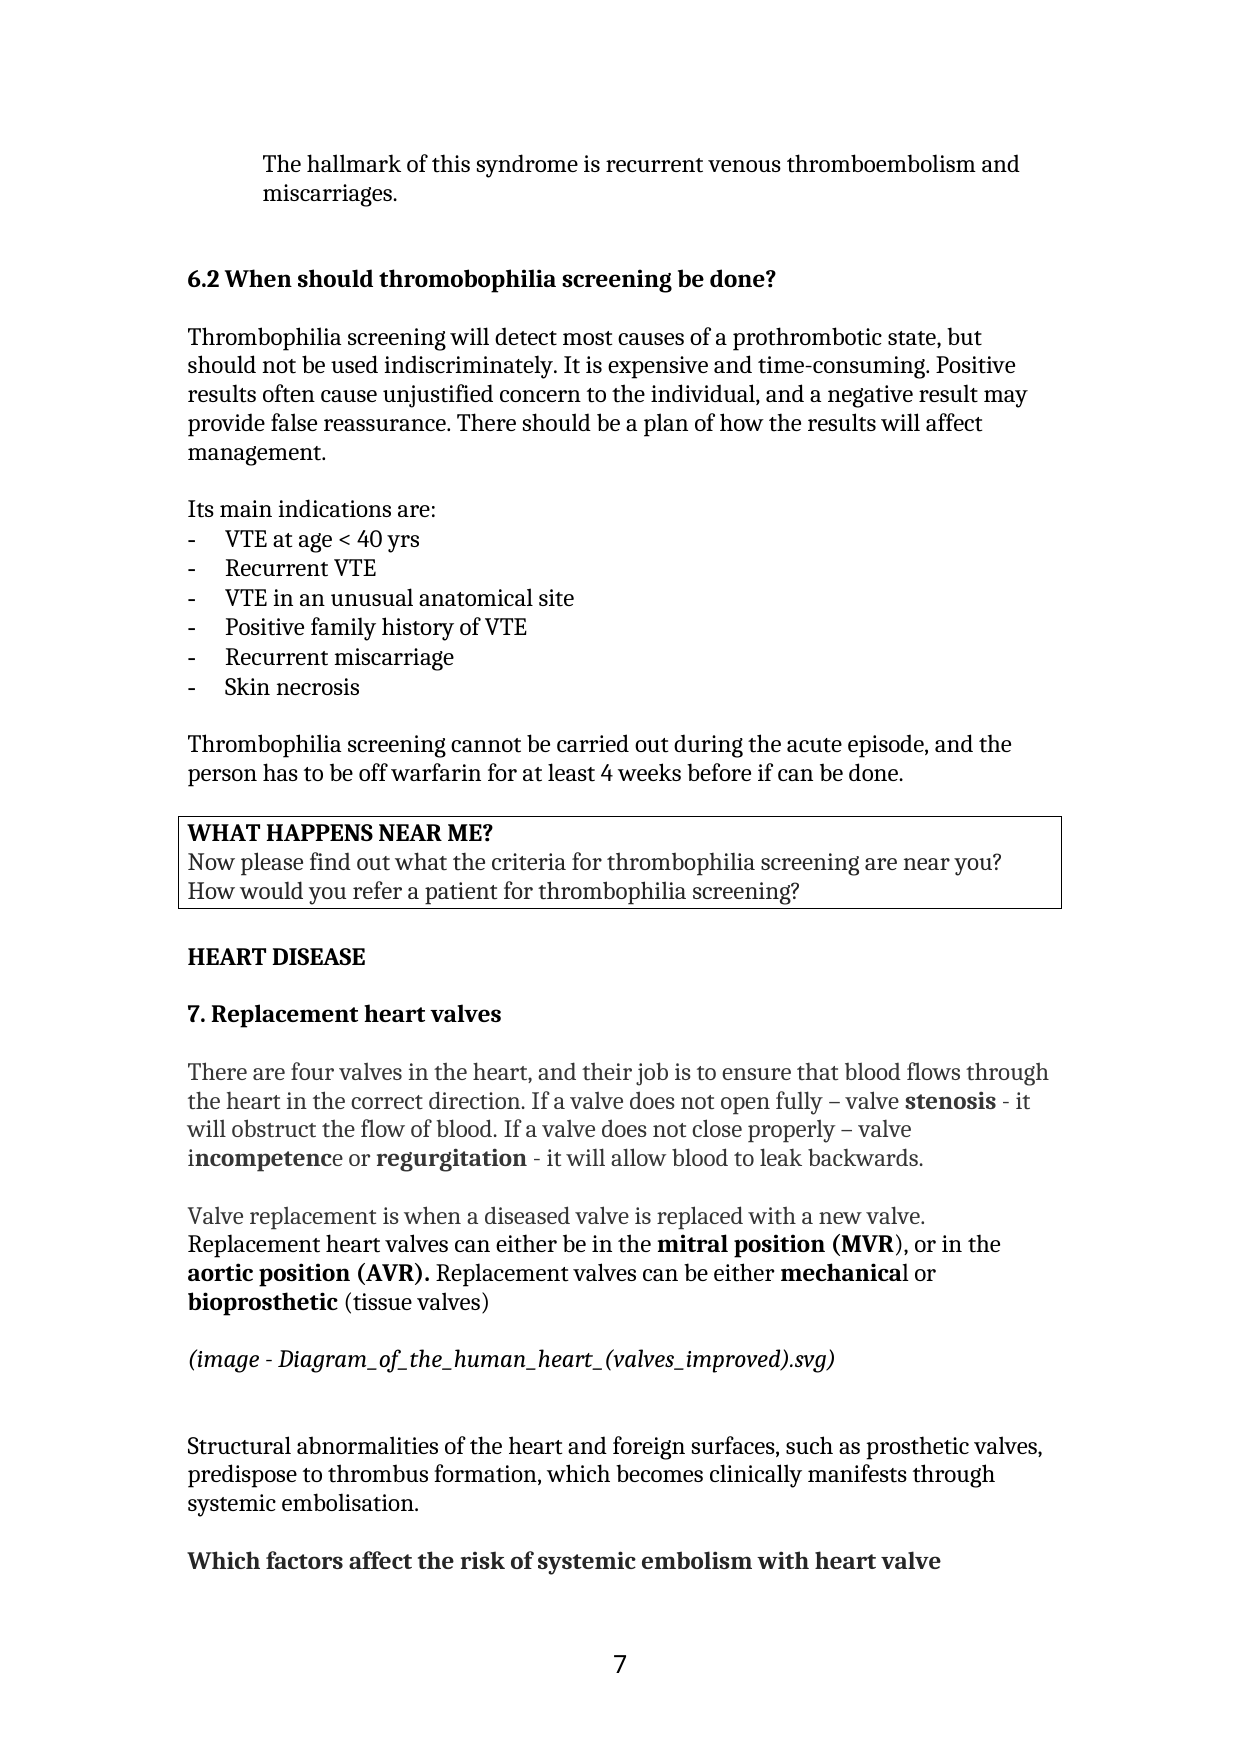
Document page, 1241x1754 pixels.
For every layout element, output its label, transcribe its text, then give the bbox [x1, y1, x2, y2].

list Positive family history of VTE [187, 612, 1053, 642]
text Thrombophilia screening will detect most causes of a prothrombotic state, but should not be used indiscriminately. It is expensive and time-consuming. Positive results often cause unjustified concern to the individual, and a negative result may provide false reassurance. There should be a plan of how the results will affect management. [187, 322, 1053, 466]
text Its main indications are: [187, 495, 1053, 524]
list VTE at age < 40 yrs [187, 524, 1053, 553]
text Valve replacement is when a diseased valve is replaced with a new valve. Replacement heart valves can either be in the mitral position (MVR), or in the aortic position (AVR). Replacement valves can be either mechanical or bioprosthetic (tissue valves) [187, 1202, 1053, 1317]
list Recurrent VTE [187, 553, 1053, 583]
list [225, 150, 1053, 207]
text There are four valves in the heart, and their job is to ensure that blood flows through the heart in the correct direction. If a valve does not open fully – valve stenosis - it will obstruct the flow of blood. If a valve does not close properly – valve incompetence or regurgitation - it will allow blood to leak backwards. [187, 1058, 1053, 1173]
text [187, 1547, 1053, 1575]
list Skin necrosis [187, 672, 1053, 701]
subtitle 7. Replacement heart valves [187, 1000, 1053, 1029]
text Now please find out what the criteria for thrombophilia screening are near you? How would you refer a patient for thrombophilia screening? [179, 845, 1061, 908]
text Structural abnormalities of the heart and foreign surfaces, such as prosthetic valves, predispose to thrombus formation, which becomes clinically manifests through systemic embolisation. [187, 1432, 1053, 1518]
text WHAT HAPPENS NEAR ME? [179, 817, 1061, 845]
list VTE in an unusual anatomical site [187, 583, 1053, 612]
text (image - Diagram_of_the_human_heart_(valves_improved).svg) [187, 1345, 1053, 1374]
text HEART DISEASE [187, 943, 1053, 972]
list Recurrent miscarriage [187, 642, 1053, 672]
text 6.2 When should thromobophilia screening be done? [187, 265, 1053, 294]
text Thrombophilia screening cannot be carried out during the acute episode, and the person has to be off warfarin for at least 4 weeks before if can be done. [187, 730, 1053, 787]
